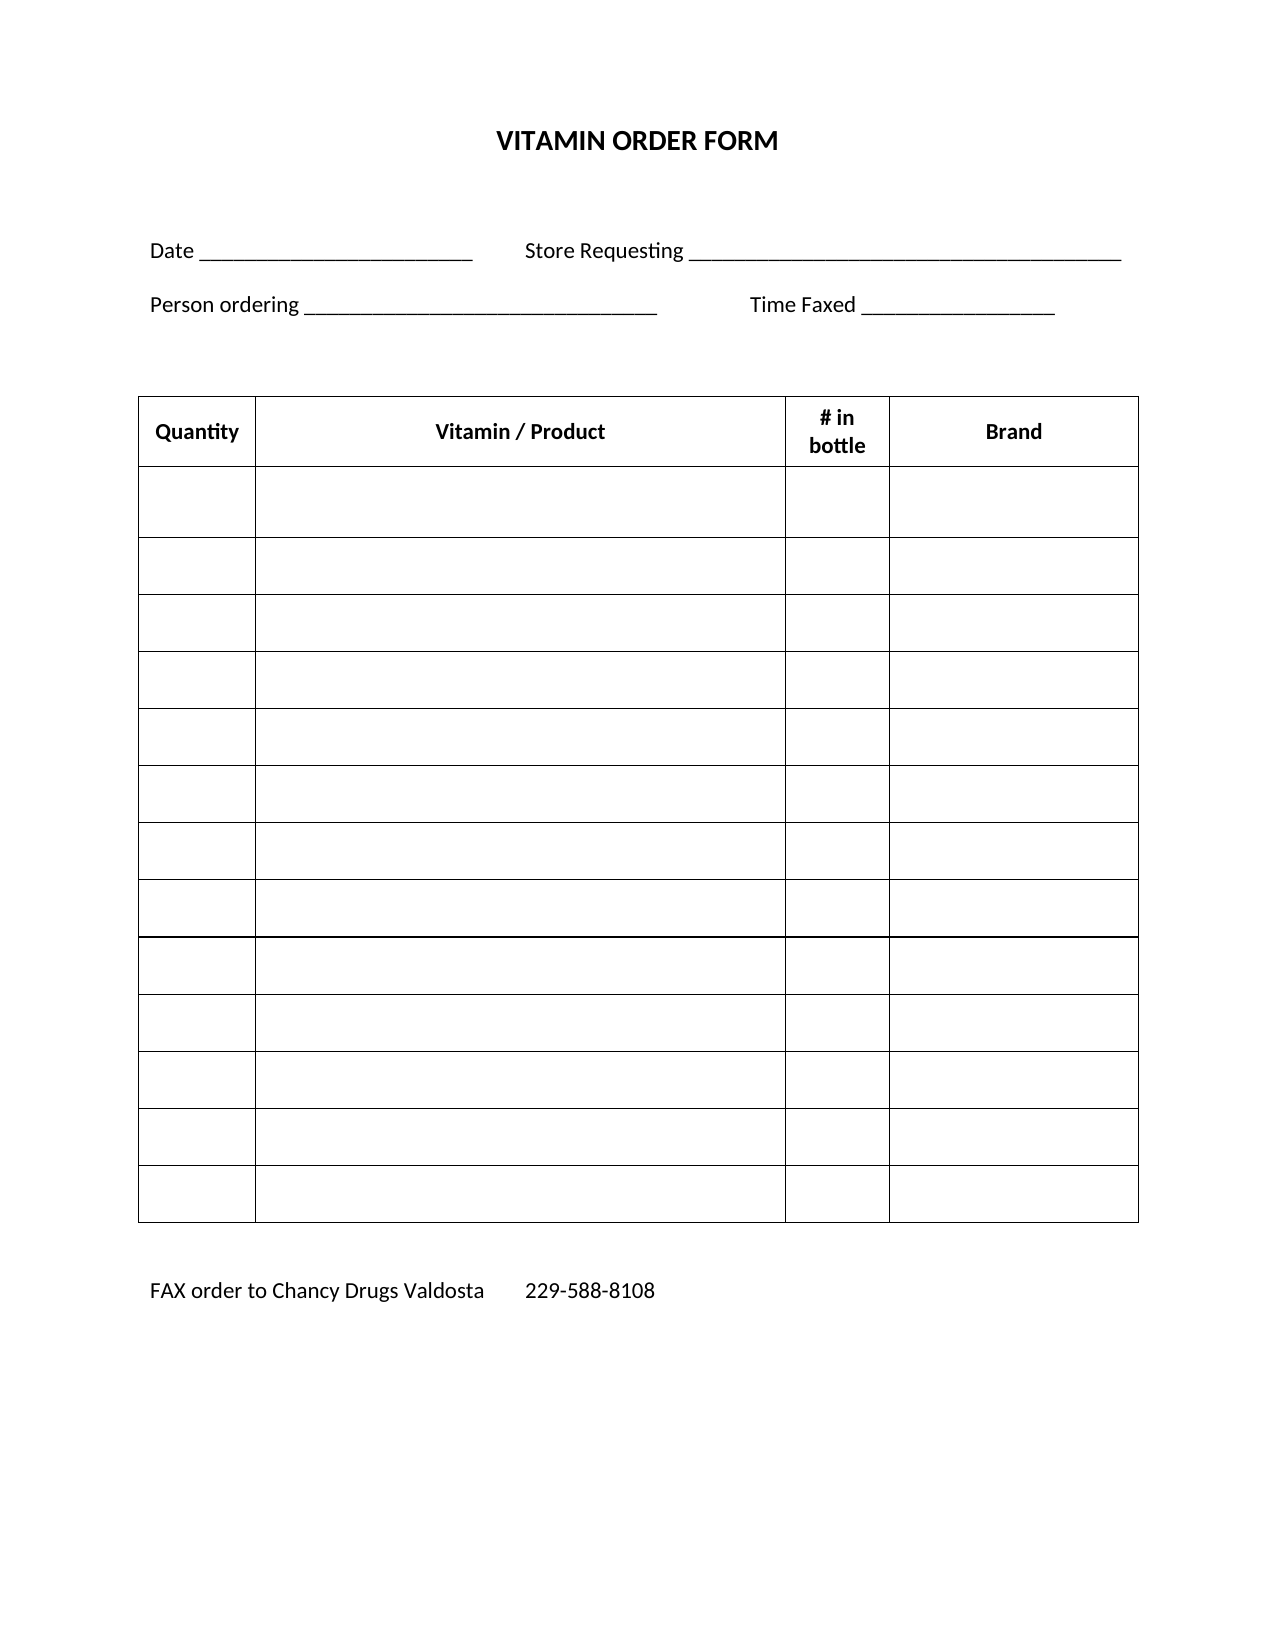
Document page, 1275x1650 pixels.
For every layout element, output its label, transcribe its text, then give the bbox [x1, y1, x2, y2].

table_cell [139, 595, 255, 651]
table_cell [786, 595, 889, 651]
table_cell [890, 766, 1138, 822]
table_cell [786, 1166, 889, 1222]
table_cell [139, 467, 255, 537]
table_cell [890, 652, 1138, 708]
table_cell [139, 1166, 255, 1222]
table_cell [786, 995, 889, 1051]
table_cell [256, 652, 785, 708]
table_cell [256, 880, 785, 936]
table_cell [786, 880, 889, 936]
table_cell [139, 880, 255, 936]
table_cell [139, 652, 255, 708]
table_cell [256, 995, 785, 1051]
table_cell [256, 709, 785, 765]
table_cell [786, 823, 889, 879]
table_cell [256, 938, 785, 993]
table_cell [139, 1109, 255, 1165]
table_cell [256, 595, 785, 651]
table_cell [890, 823, 1138, 879]
text FAX order to Chancy Drugs Valdosta 229-588-8108 [150, 1276, 1125, 1304]
table_cell [786, 938, 889, 993]
table_cell [256, 538, 785, 594]
table_cell [786, 1052, 889, 1108]
table_cell [890, 538, 1138, 594]
table_cell [786, 709, 889, 765]
table_cell [890, 995, 1138, 1051]
table_cell [256, 823, 785, 879]
table_cell [890, 467, 1138, 537]
table_cell [890, 709, 1138, 765]
table_header Vitamin / Product [256, 397, 785, 466]
table_cell [256, 1166, 785, 1222]
table_cell [139, 823, 255, 879]
table_header Quantity [139, 397, 255, 466]
text VITAMIN ORDER FORM [150, 122, 1125, 157]
table_cell [890, 1052, 1138, 1108]
table_cell [890, 938, 1138, 993]
table_cell [256, 1052, 785, 1108]
table_cell [256, 467, 785, 537]
table_cell [139, 709, 255, 765]
table_cell [786, 538, 889, 594]
table_header Brand [890, 397, 1138, 466]
table_cell [256, 766, 785, 822]
text Person ordering _______________________________ Time Faxed _________________ [150, 290, 1125, 318]
table_cell [786, 1109, 889, 1165]
table_cell [890, 595, 1138, 651]
table_cell [256, 1109, 785, 1165]
table_cell [890, 1166, 1138, 1222]
text Date ________________________ Store Requesting ______________________________________ [150, 237, 1125, 265]
table_cell [139, 995, 255, 1051]
table_cell [786, 652, 889, 708]
table_cell [139, 938, 255, 993]
table_cell [139, 1052, 255, 1108]
table_cell [139, 766, 255, 822]
table_cell [890, 880, 1138, 936]
table_cell [890, 1109, 1138, 1165]
table_cell [786, 467, 889, 537]
table_cell [139, 538, 255, 594]
table_header # in bottle [786, 397, 889, 466]
table_cell [786, 766, 889, 822]
